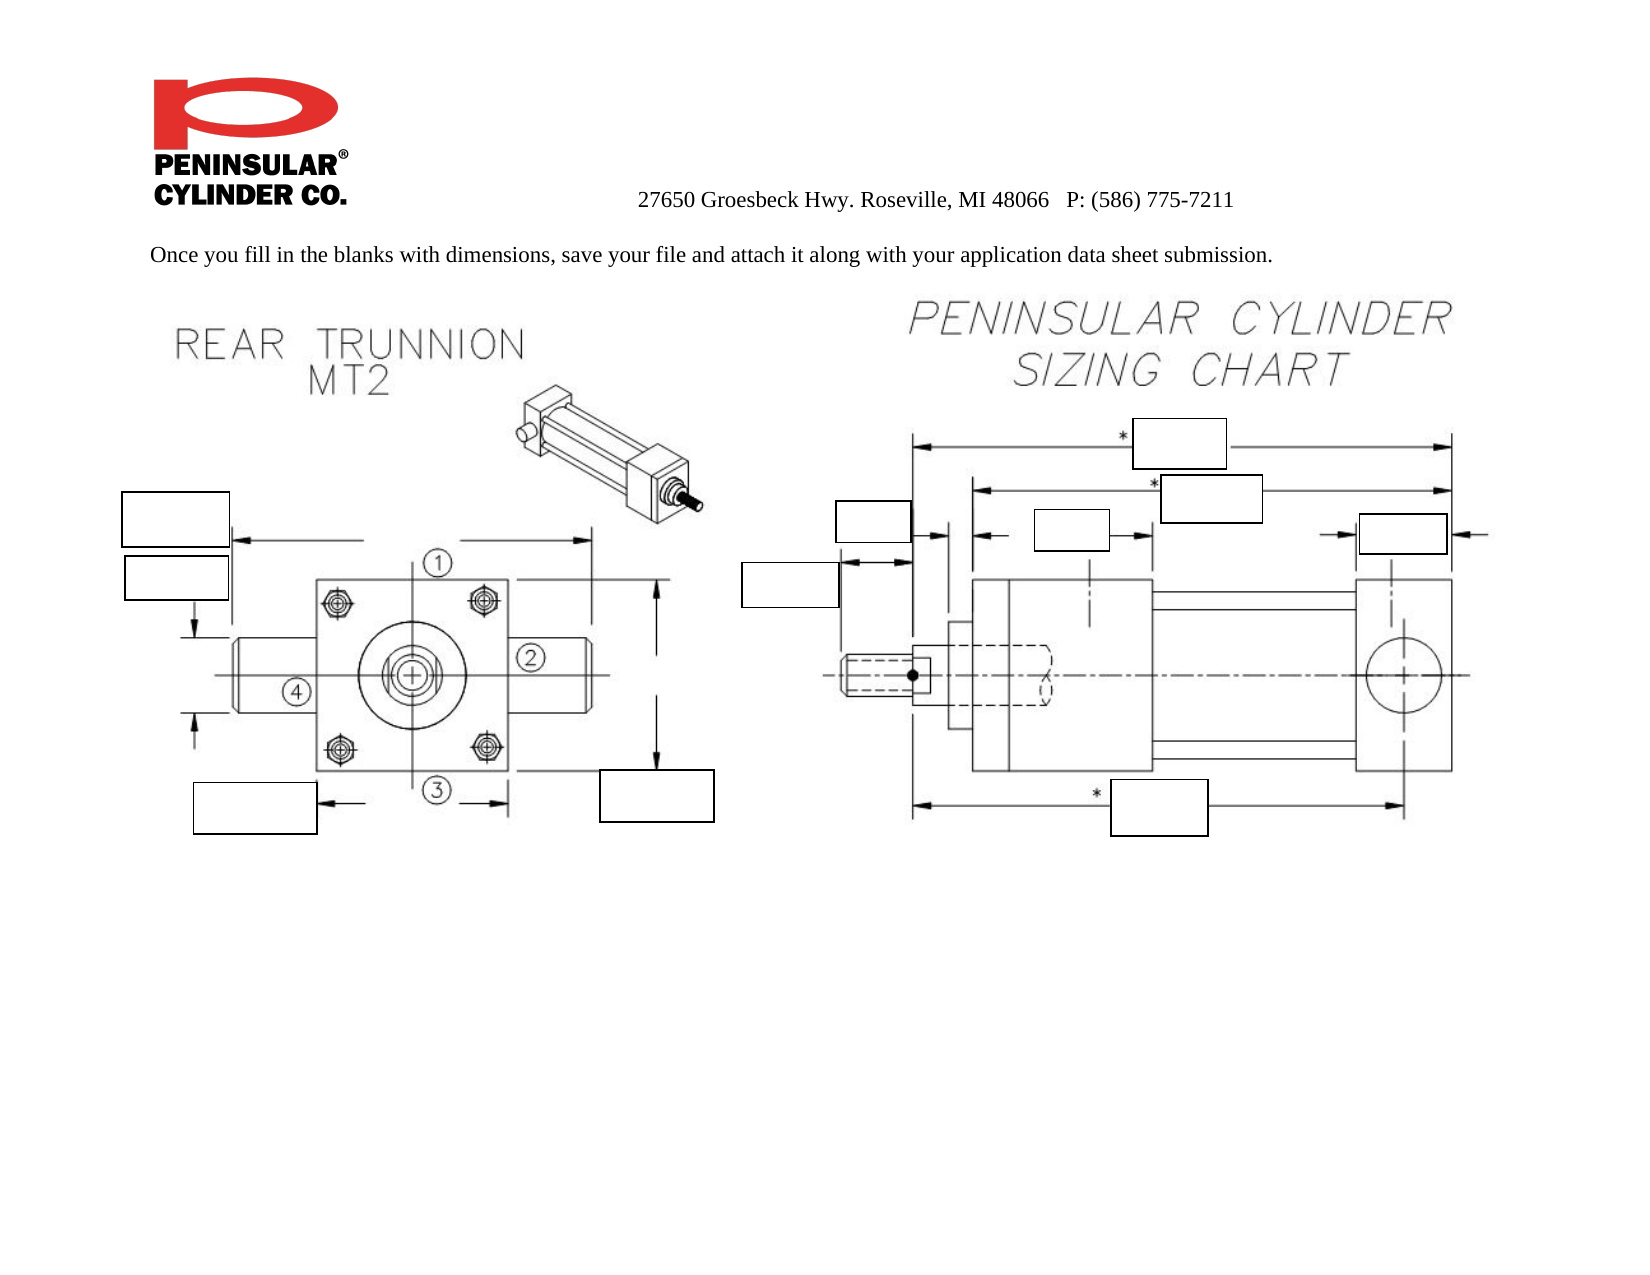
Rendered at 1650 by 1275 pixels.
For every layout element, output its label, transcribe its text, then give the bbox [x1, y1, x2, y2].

picture [150, 284, 1501, 863]
picture [150, 75, 350, 208]
text Once you fill in the blanks with dimensions, save your file and attach it along with your application data sheet submission. [150, 241, 1500, 267]
